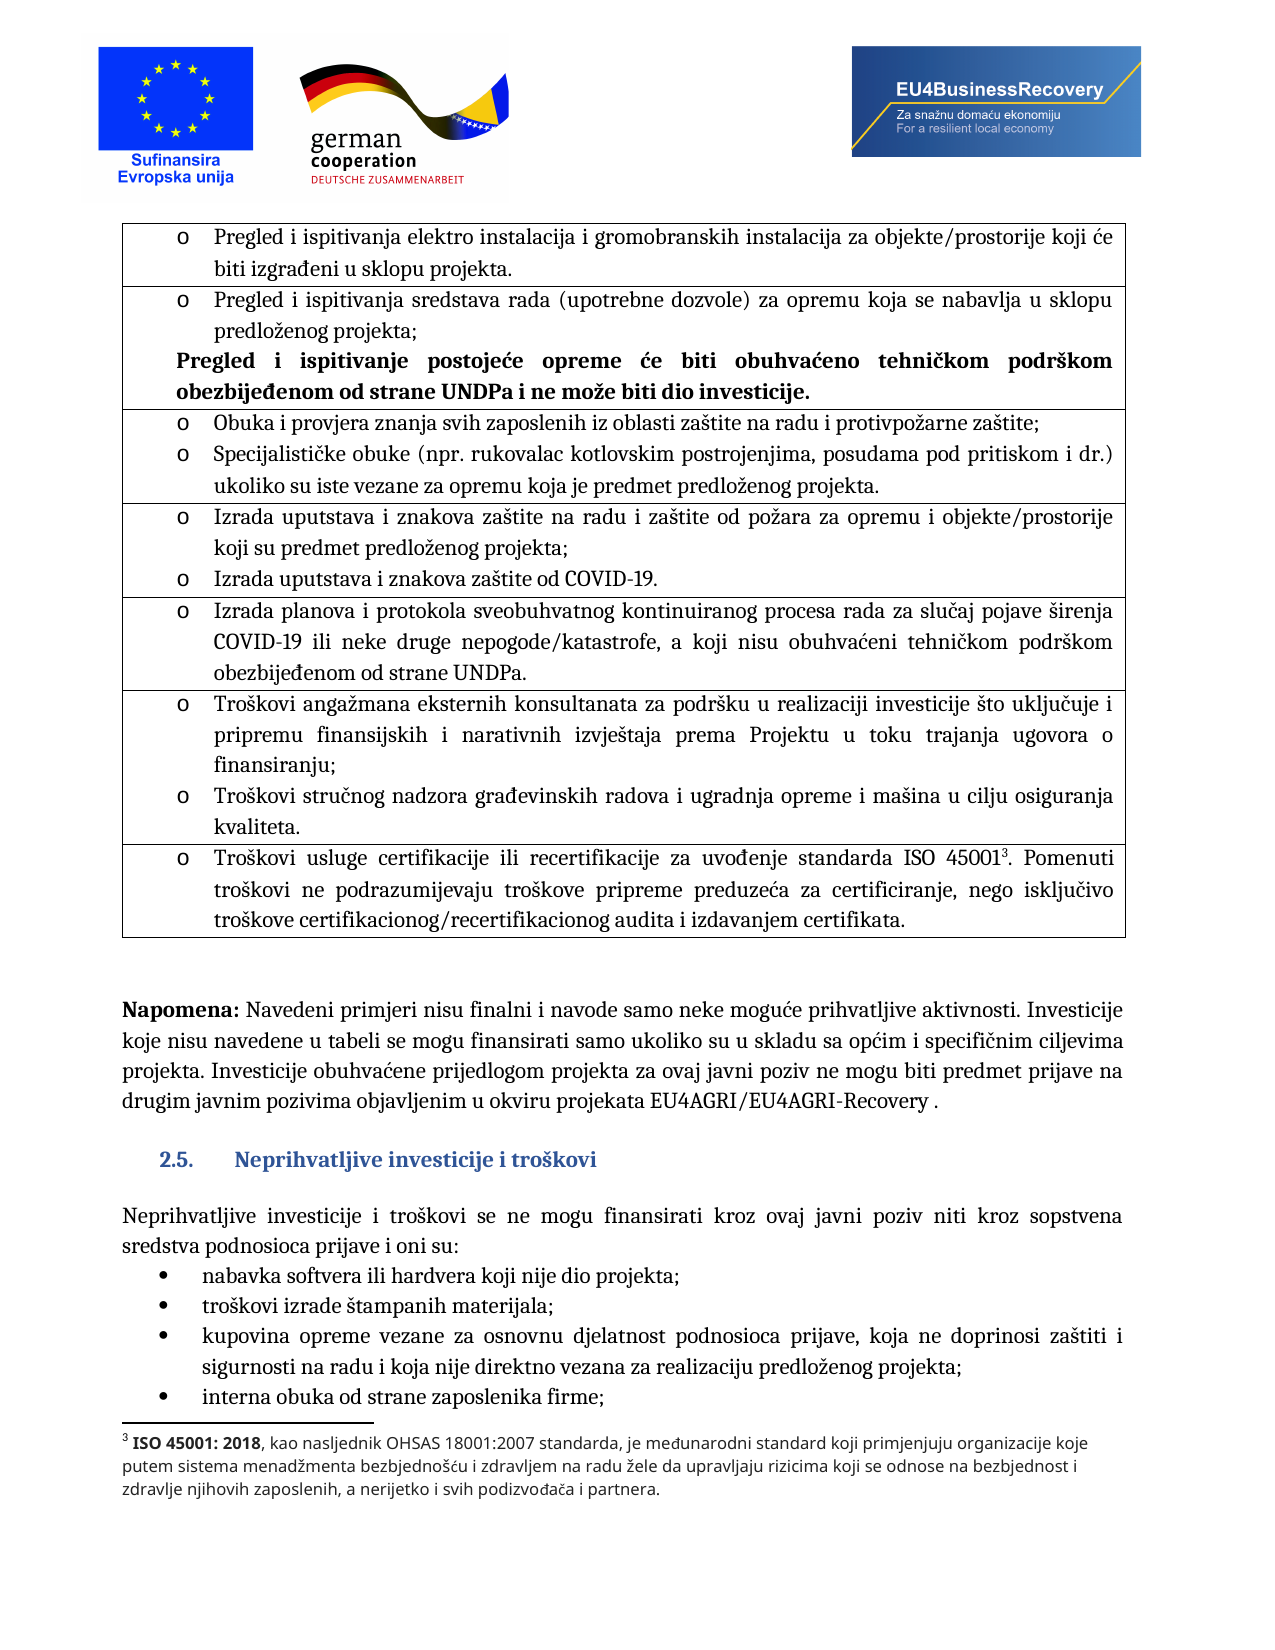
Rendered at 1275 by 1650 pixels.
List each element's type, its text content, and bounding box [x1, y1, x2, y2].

text Napomena: Navedeni primjeri nisu finalni i navode samo neke moguće prihvatljive aktivnosti. Investicije koje nisu navedene u tabeli se mogu finansirati samo ukoliko su u skladu sa općim i specifičnim ciljevima projekta. Investicije obuhvaćene prijedlogom projekta za ovaj javni poziv ne mogu biti predmet prijave na drugim javnim pozivima objavljenim u okviru projekata EU4AGRI/EU4AGRI-Recovery . [122, 997, 1125, 1114]
list interna obuka od strane zaposlenika firme; [159, 1384, 1125, 1410]
picture [850, 46, 1141, 157]
table_cell Pregled i ispitivanja elektro instalacija i gromobranskih instalacija za objekte/prostorije koji će biti izgrađeni u sklopu projekta. [123, 224, 1125, 286]
table_cell Troškovi angažmana eksternih konsultanata za podršku u realizaciji investicije što uključuje i pripremu finansijskih i narativnih izvještaja prema Projektu u toku trajanja ugovora o finansiranju; Troškovi stručnog nadzora građevinskih radova i ugradnja opreme i mašina u cilju osiguranja kvaliteta. [123, 691, 1125, 844]
table_cell Izrada uputstava i znakova zaštite na radu i zaštite od požara za opremu i objekte/prostorije koji su predmet predloženog projekta; Izrada uputstava i znakova zaštite od COVID-19. [123, 504, 1125, 597]
text Neprihvatljive investicije i troškovi se ne mogu finansirati kroz ovaj javni poziv niti kroz sopstvena sredstva podnosioca prijave i oni su: [122, 1202, 1125, 1259]
table_cell Troškovi usluge certifikacije ili recertifikacije za uvođenje standarda ISO 45001. Pomenuti troškovi ne podrazumijevaju troškove pripreme preduzeća za certificiranje, nego isključivo troškove certifikacionog/recertifikacionog audita i izdavanjem certifikata. [123, 845, 1125, 937]
table_cell Obuka i provjera znanja svih zaposlenih iz oblasti zaštite na radu i protivpožarne zaštite; Specijalističke obuke (npr. rukovalac kotlovskim postrojenjima, posudama pod pritiskom i dr.) ukoliko su iste vezane za opremu koja je predmet predloženog projekta. [123, 410, 1125, 503]
list kupovina opreme vezane za osnovnu djelatnost podnosioca prijave, koja ne doprinosi zaštiti i sigurnosti na radu i koja nije direktno vezana za realizaciju predloženog projekta; [159, 1323, 1125, 1380]
subtitle Neprihvatljive investicije i troškovi [159, 1147, 1125, 1173]
list nabavka softvera ili hardvera koji nije dio projekta; [159, 1263, 1125, 1289]
table_cell Izrada planova i protokola sveobuhvatnog kontinuiranog procesa rada za slučaj pojave širenja COVID-19 ili neke druge nepogode/katastrofe, a koji nisu obuhvaćeni tehničkom podrškom obezbijeđenom od strane UNDPa. [123, 598, 1125, 689]
picture [80, 33, 509, 203]
list troškovi izrade štampanih materijala; [159, 1293, 1125, 1319]
table_cell Pregled i ispitivanja sredstava rada (upotrebne dozvole) za opremu koja se nabavlja u sklopu predloženog projekta; Pregled i ispitivanje postojeće opreme će biti obuhvaćeno tehničkom podrškom obezbijeđenom od strane UNDPa i ne može biti dio investicije. [123, 287, 1125, 409]
